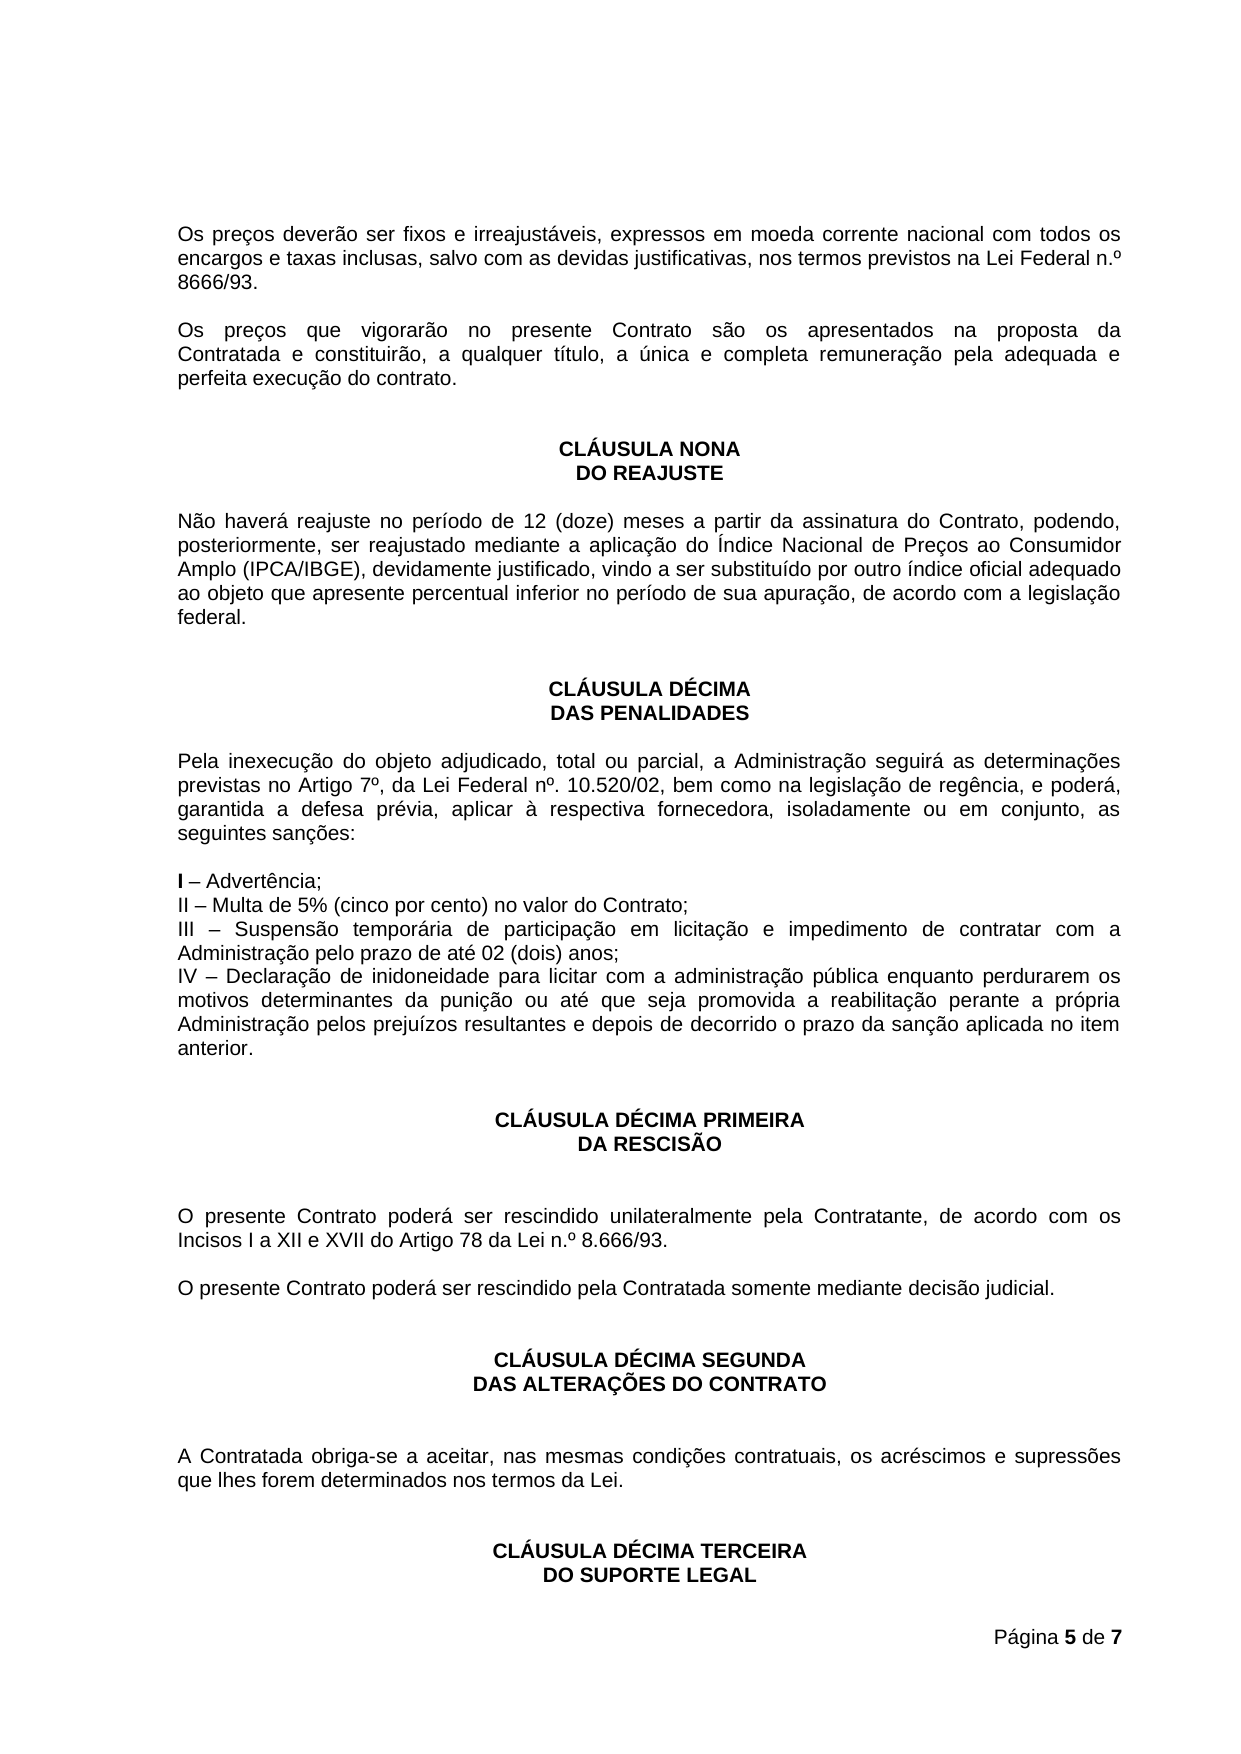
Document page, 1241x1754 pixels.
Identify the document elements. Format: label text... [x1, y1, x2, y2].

text DAS PENALIDADES [177, 701, 1122, 725]
text II – Multa de 5% (cinco por cento) no valor do Contrato; [177, 892, 1122, 916]
text O presente Contrato poderá ser rescindido unilateralmente pela Contratante, de acordo com os Incisos I a XII e XVII do Artigo 78 da Lei n.º 8.666/93. [177, 1204, 1122, 1252]
text CLÁUSULA DÉCIMA PRIMEIRA [177, 1108, 1122, 1132]
text III – Suspensão temporária de participação em licitação e impedimento de contratar com a Administração pelo prazo de até 02 (dois) anos; [177, 916, 1122, 964]
text Pela inexecução do objeto adjudicado, total ou parcial, a Administração seguirá as determinações previstas no Artigo 7º, da Lei Federal nº. 10.520/02, bem como na legislação de regência, e poderá, garantida a defesa prévia, aplicar à respectiva fornecedora, isoladamente ou em conjunto, as seguintes sanções: [177, 749, 1122, 844]
text IV – Declaração de inidoneidade para licitar com a administração pública enquanto perdurarem os motivos determinantes da punição ou até que seja promovida a reabilitação perante a própria Administração pelos prejuízos resultantes e depois de decorrido o prazo da sanção aplicada no item anterior. [177, 964, 1122, 1060]
text CLÁUSULA DÉCIMA SEGUNDA [177, 1348, 1122, 1372]
text CLÁUSULA DÉCIMA [177, 677, 1122, 701]
text CLÁUSULA NONA [177, 437, 1122, 461]
text DO SUPORTE LEGAL [177, 1563, 1122, 1587]
text DA RESCISÃO [177, 1132, 1122, 1156]
text I – Advertência; [177, 868, 1122, 892]
text Os preços que vigorarão no presente Contrato são os apresentados na proposta da Contratada e constituirão, a qualquer título, a única e completa remuneração pela adequada e perfeita execução do contrato. [177, 293, 1122, 389]
text DAS ALTERAÇÕES DO CONTRATO [177, 1372, 1122, 1396]
text CLÁUSULA DÉCIMA TERCEIRA [177, 1539, 1122, 1563]
text Não haverá reajuste no período de 12 (doze) meses a partir da assinatura do Contrato, podendo, posteriormente, ser reajustado mediante a aplicação do Índice Nacional de Preços ao Consumidor Amplo (IPCA/IBGE), devidamente justificado, vindo a ser substituído por outro índice oficial adequado ao objeto que apresente percentual inferior no período de sua apuração, de acordo com a legislação federal. [177, 509, 1122, 629]
text DO REAJUSTE [177, 461, 1122, 485]
text A Contratada obriga-se a aceitar, nas mesmas condições contratuais, os acréscimos e supressões que lhes forem determinados nos termos da Lei. [177, 1443, 1122, 1491]
text O presente Contrato poderá ser rescindido pela Contratada somente mediante decisão judicial. [177, 1276, 1122, 1300]
text Os preços deverão ser fixos e irreajustáveis, expressos em moeda corrente nacional com todos os encargos e taxas inclusas, salvo com as devidas justificativas, nos termos previstos na Lei Federal n.º 8666/93. [177, 222, 1122, 293]
